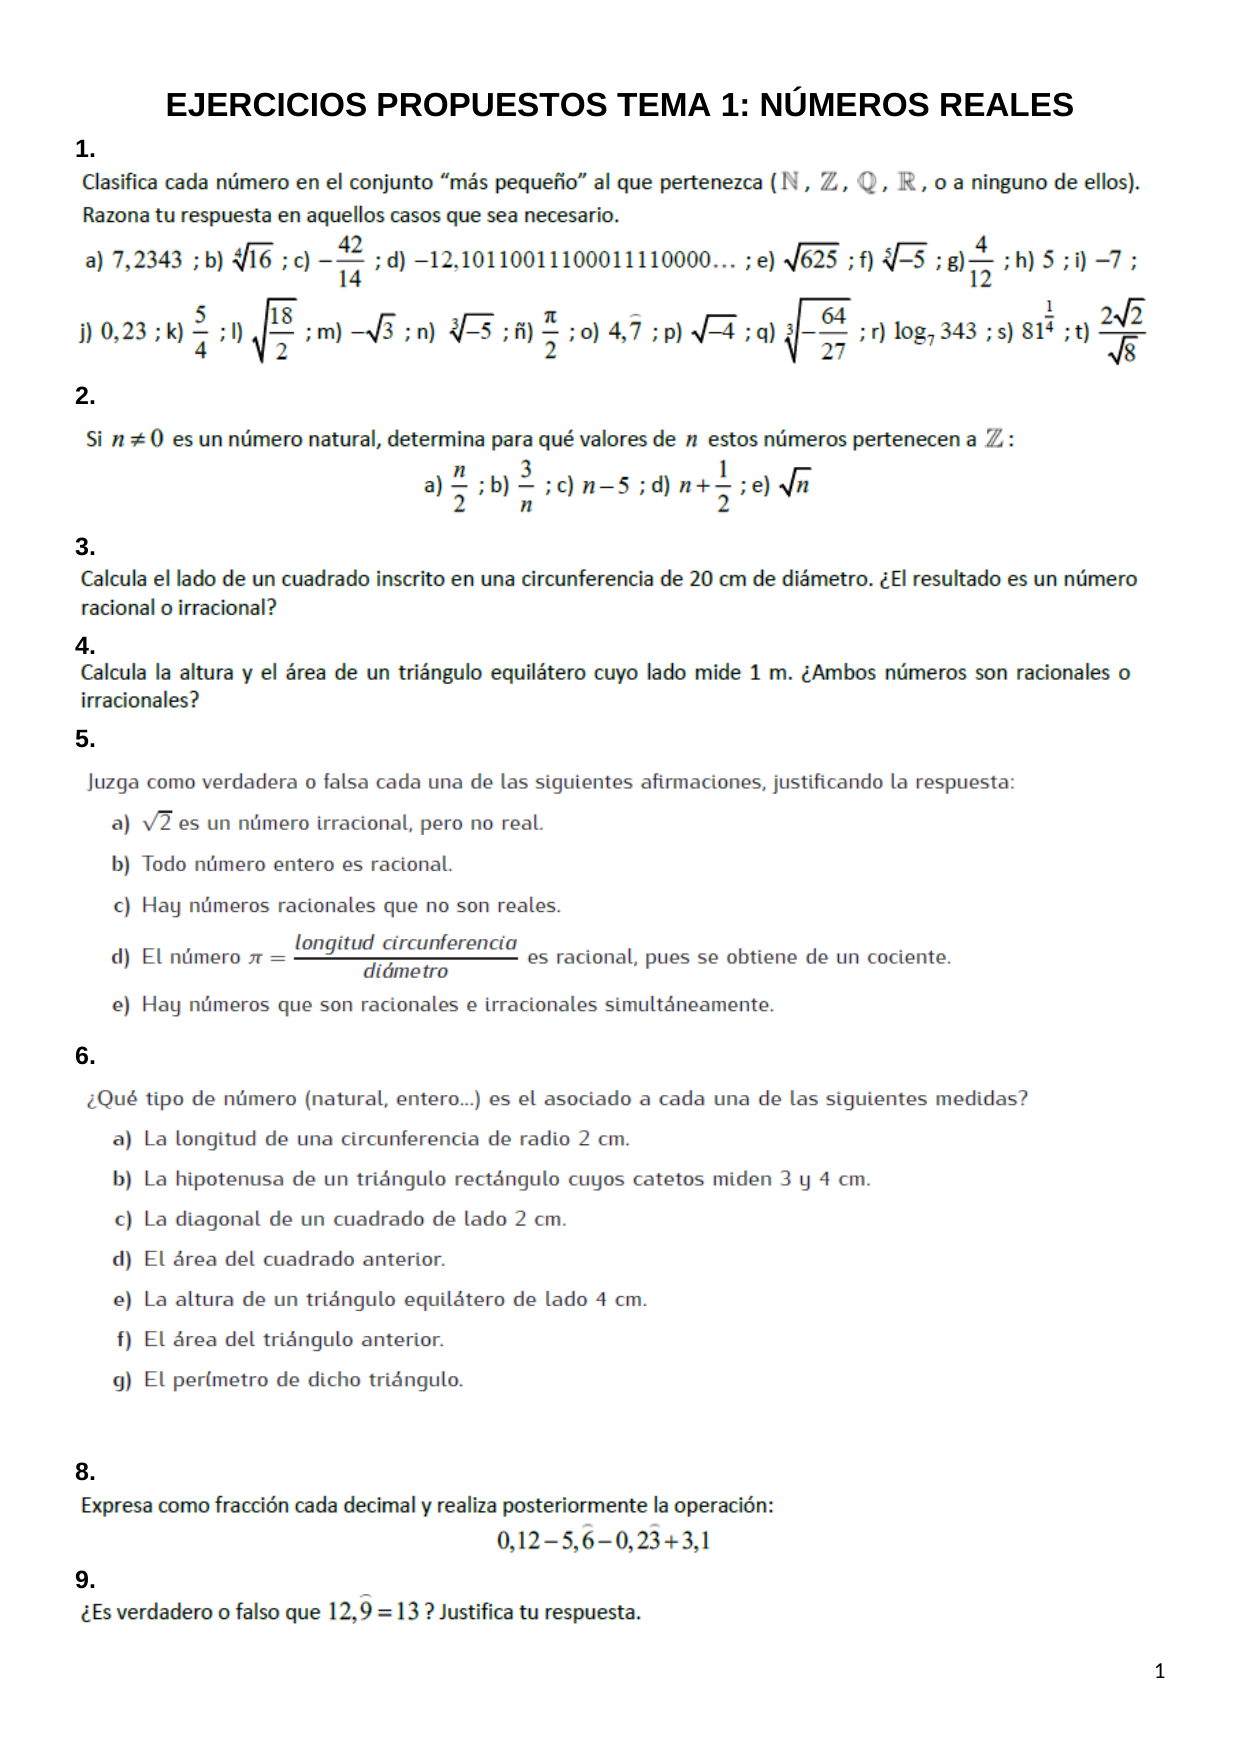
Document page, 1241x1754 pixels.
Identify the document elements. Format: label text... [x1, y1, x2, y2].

text 6. [75, 1041, 1165, 1069]
text 4. [75, 631, 1165, 659]
text EJERCICIOS PROPUESTOS TEMA 1: NÚMEROS REALES [75, 85, 1165, 124]
text 8. [75, 1457, 1165, 1486]
text 5. [75, 724, 1165, 753]
text 3. [75, 532, 1165, 560]
text 9. [75, 1565, 1165, 1594]
text 2. [75, 381, 1165, 409]
text 1. [75, 134, 1165, 163]
